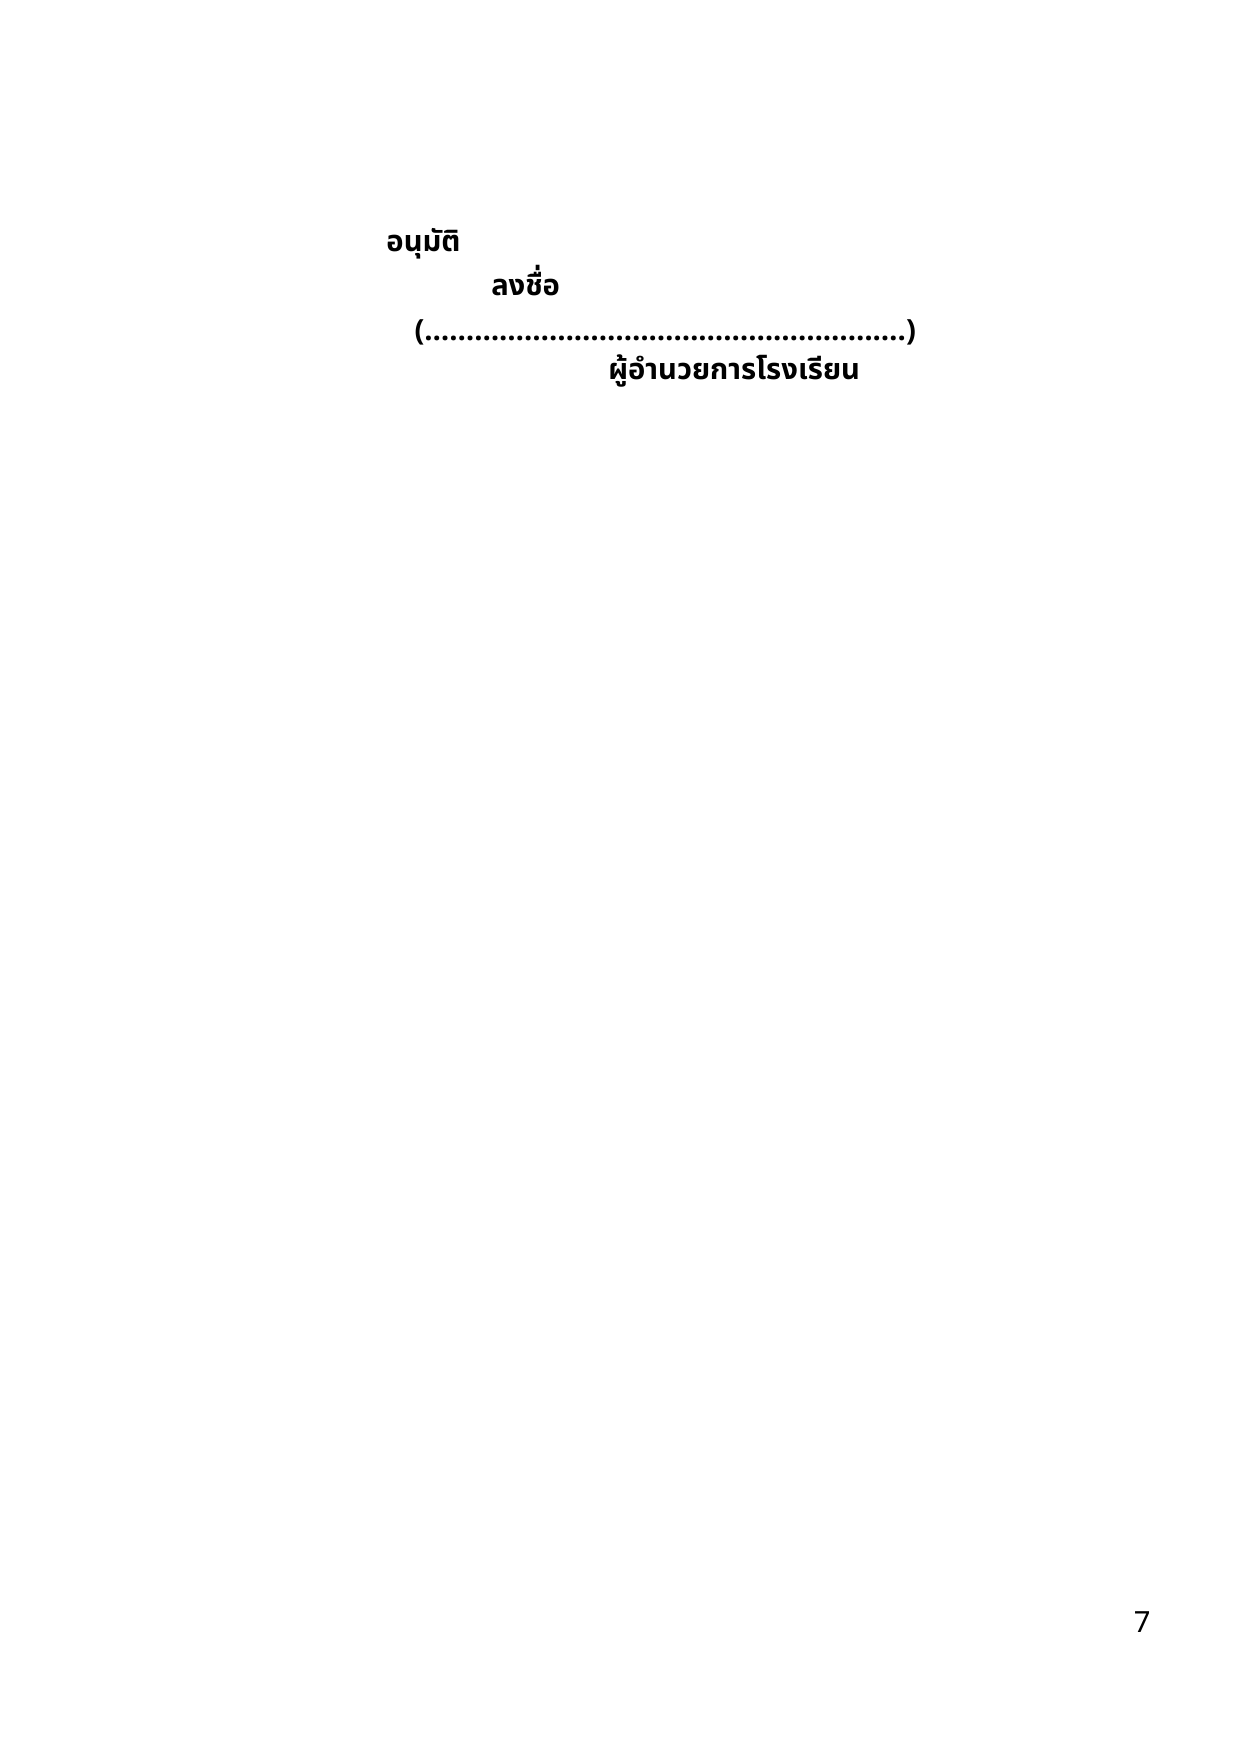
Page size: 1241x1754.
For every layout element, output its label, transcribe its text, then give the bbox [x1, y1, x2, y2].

text (………………………………………………….) [180, 309, 1150, 348]
text ลงชื่อ [180, 265, 1150, 309]
text อนุมัติ [180, 221, 1150, 265]
text ผู้อำนวยการโรงเรียน [180, 348, 1150, 392]
